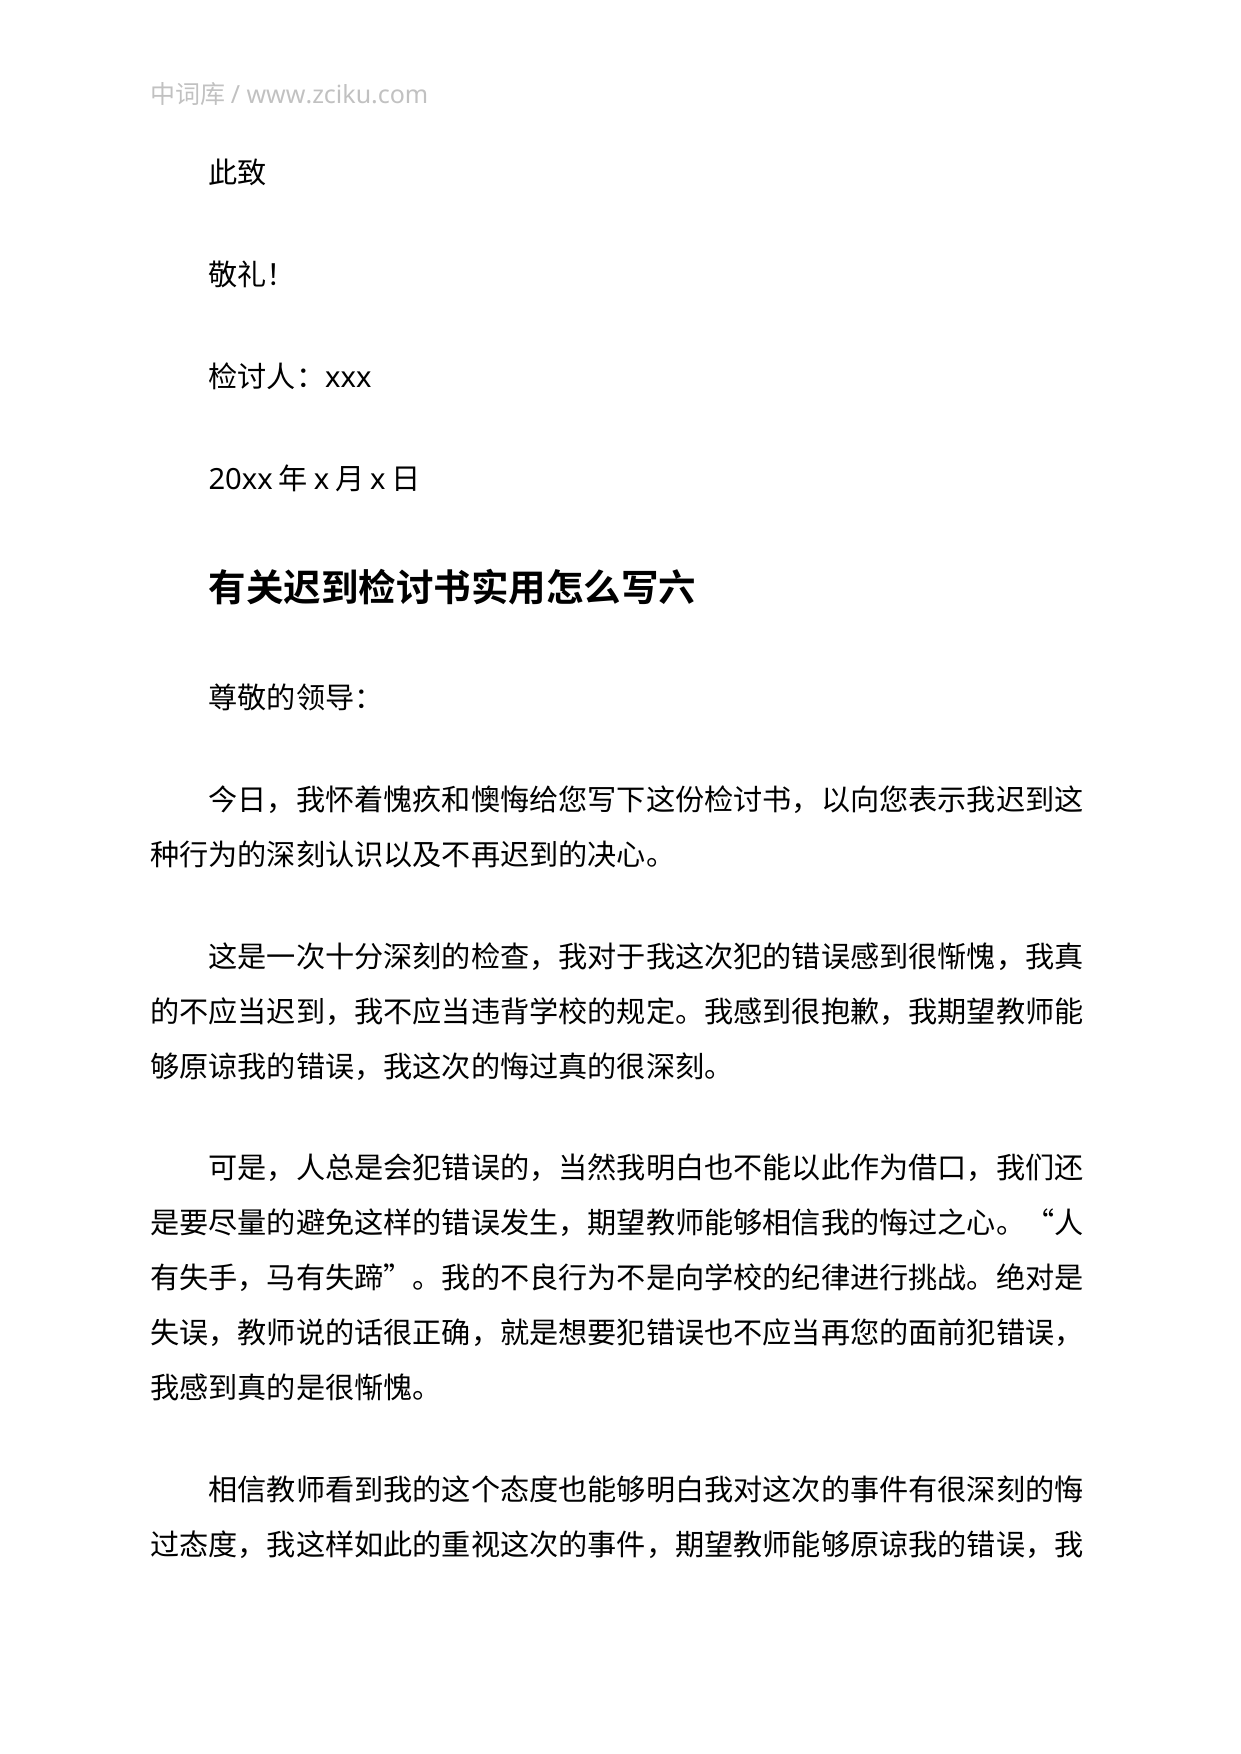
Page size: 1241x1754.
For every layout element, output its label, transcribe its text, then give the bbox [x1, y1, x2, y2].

text 20xx年x月x日 [150, 456, 1090, 498]
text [150, 1466, 1090, 1563]
text 这是一次十分深刻的检查，我对于我这次犯的错误感到很惭愧，我真的不应当迟到，我不应当违背学校的规定。我感到很抱歉，我期望教师能够原谅我的错误，我这次的悔过真的很深刻。 [150, 933, 1090, 1085]
text 尊敬的领导： [150, 675, 1090, 717]
text 有关迟到检讨书实用怎么写六 [150, 557, 1090, 612]
text 今日，我怀着愧疚和懊悔给您写下这份检讨书，以向您表示我迟到这种行为的深刻认识以及不再迟到的决心。 [150, 777, 1090, 874]
text 可是，人总是会犯错误的，当然我明白也不能以此作为借口，我们还是要尽量的避免这样的错误发生，期望教师能够相信我的悔过之心。“人有失手，马有失蹄”。我的不良行为不是向学校的纪律进行挑战。绝对是失误，教师说的话很正确，就是想要犯错误也不应当再您的面前犯错误，我感到真的是很惭愧。 [150, 1145, 1090, 1407]
text 此致 [150, 150, 1090, 192]
text 检讨人：xxx [150, 353, 1090, 396]
text 敬礼！ [150, 252, 1090, 294]
